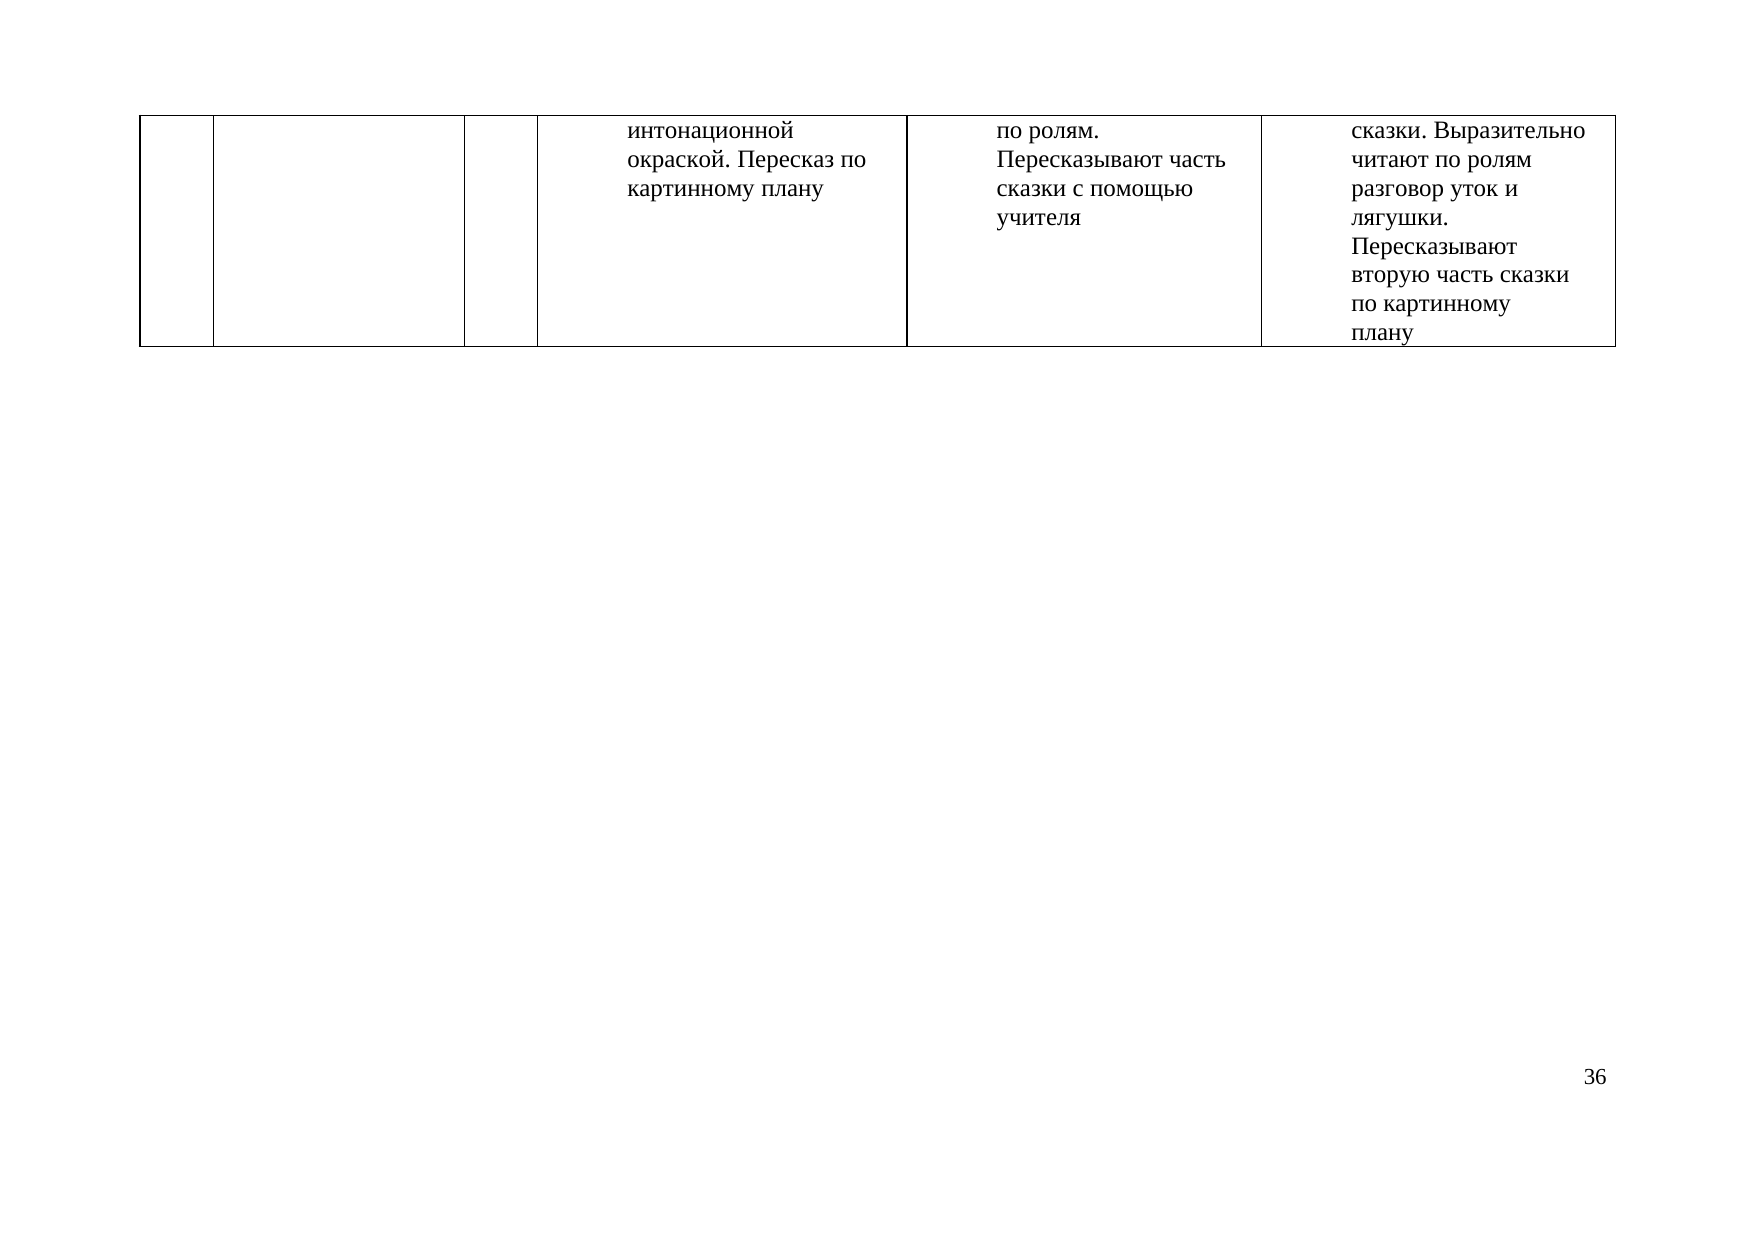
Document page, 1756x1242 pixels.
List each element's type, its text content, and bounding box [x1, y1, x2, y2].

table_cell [538, 116, 906, 346]
table_cell 25 [141, 116, 213, 346]
table_cell 1 [465, 116, 537, 346]
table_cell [1262, 116, 1615, 346]
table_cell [214, 116, 464, 346]
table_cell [908, 116, 1261, 346]
